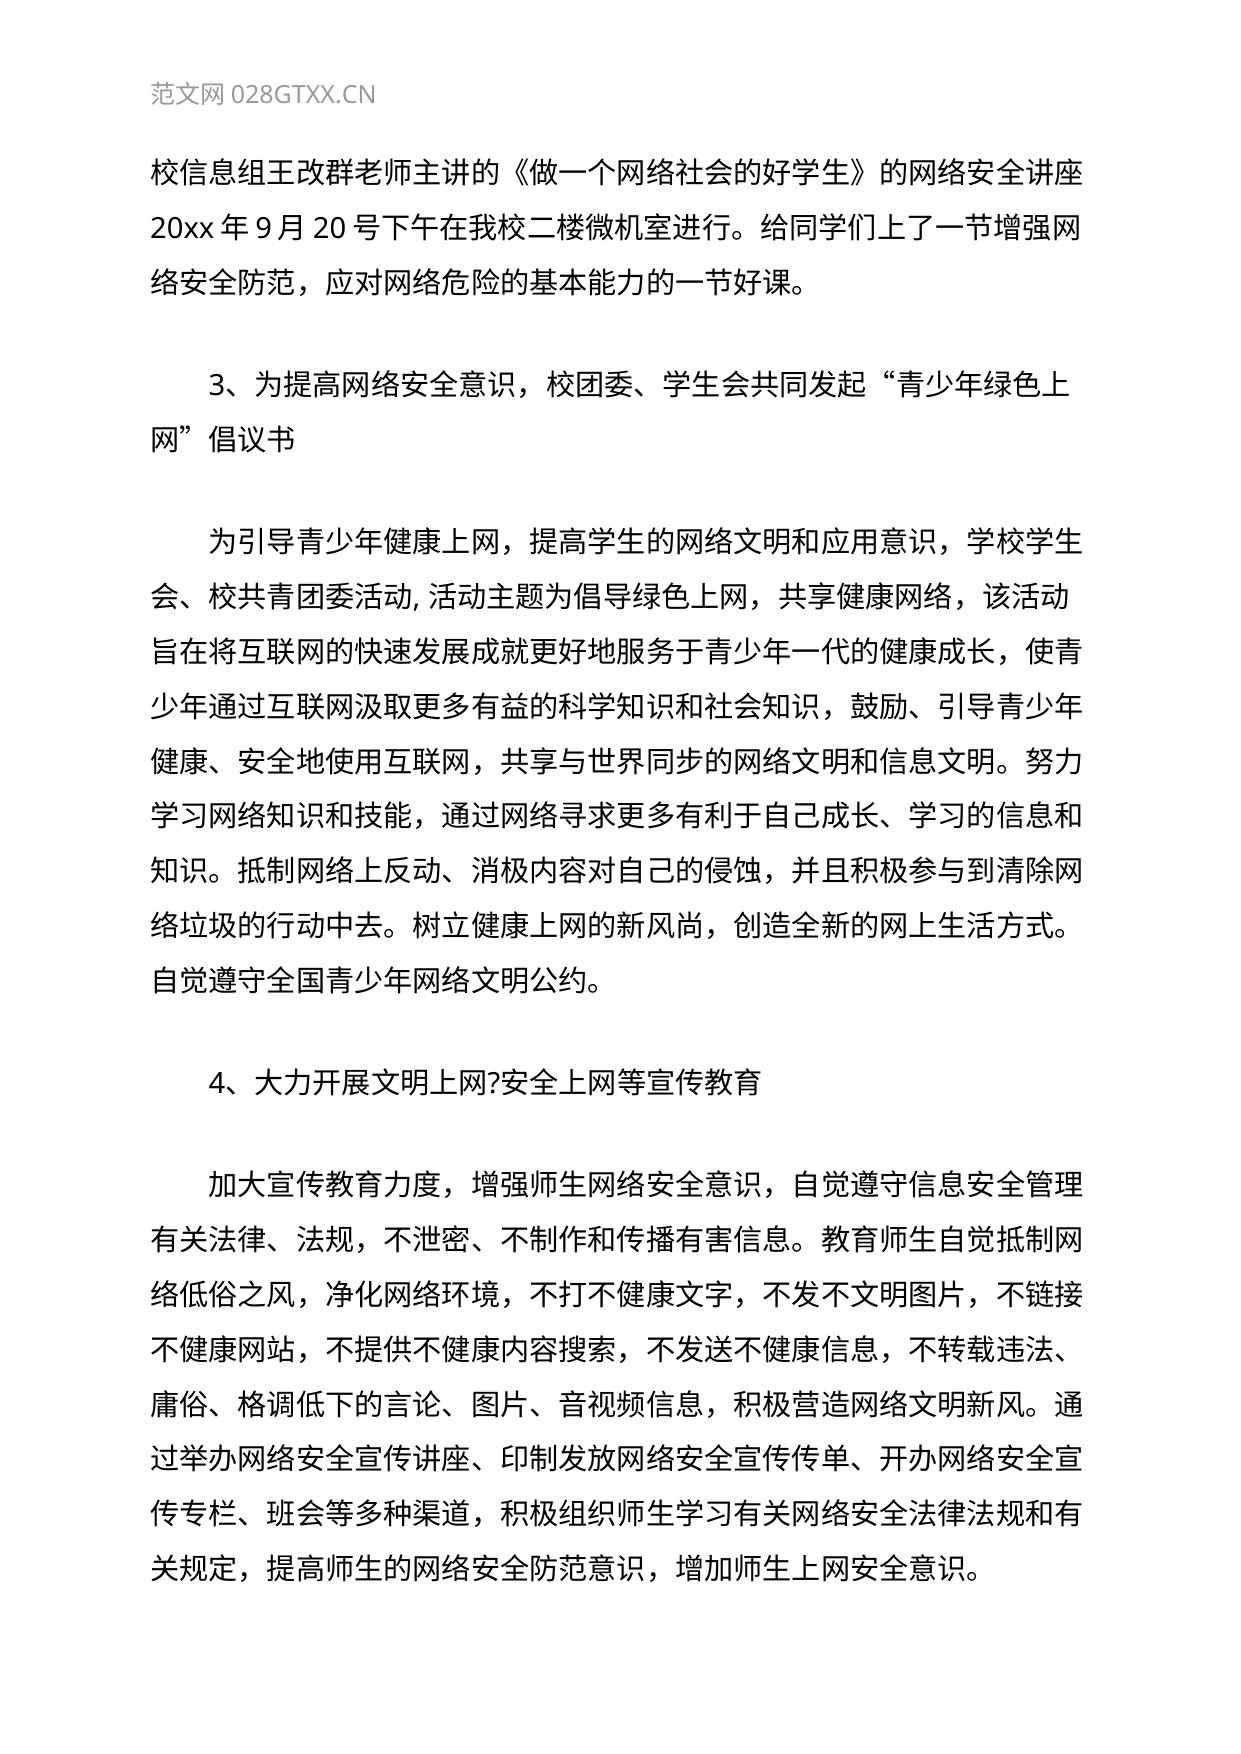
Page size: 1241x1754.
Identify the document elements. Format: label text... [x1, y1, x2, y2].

text 加大宣传教育力度，增强师生网络安全意识，自觉遵守信息安全管理有关法律、法规，不泄密、不制作和传播有害信息。教育师生自觉抵制网络低俗之风，净化网络环境，不打不健康文字，不发不文明图片，不链接不健康网站，不提供不健康内容搜索，不发送不健康信息，不转载违法、庸俗、格调低下的言论、图片、音视频信息，积极营造网络文明新风。通过举办网络安全宣传讲座、印制发放网络安全宣传传单、开办网络安全宣传专栏、班会等多种渠道，积极组织师生学习有关网络安全法律法规和有关规定，提高师生的网络安全防范意识，增加师生上网安全意识。 [150, 1161, 1090, 1588]
text 3、为提高网络安全意识，校团委、学生会共同发起“青少年绿色上网”倡议书 [150, 362, 1090, 459]
text 为引导青少年健康上网，提高学生的网络文明和应用意识，学校学生会、校共青团委活动, 活动主题为倡导绿色上网，共享健康网络，该活动旨在将互联网的快速发展成就更好地服务于青少年一代的健康成长，使青少年通过互联网汲取更多有益的科学知识和社会知识，鼓励、引导青少年健康、安全地使用互联网，共享与世界同步的网络文明和信息文明。努力学习网络知识和技能，通过网络寻求更多有利于自己成长、学习的信息和知识。抵制网络上反动、消极内容对自己的侵蚀，并且积极参与到清除网络垃圾的行动中去。树立健康上网的新风尚，创造全新的网上生活方式。自觉遵守全国青少年网络文明公约。 [150, 518, 1090, 1000]
text 4、大力开展文明上网?安全上网等宣传教育 [150, 1059, 1090, 1102]
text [150, 150, 1090, 302]
